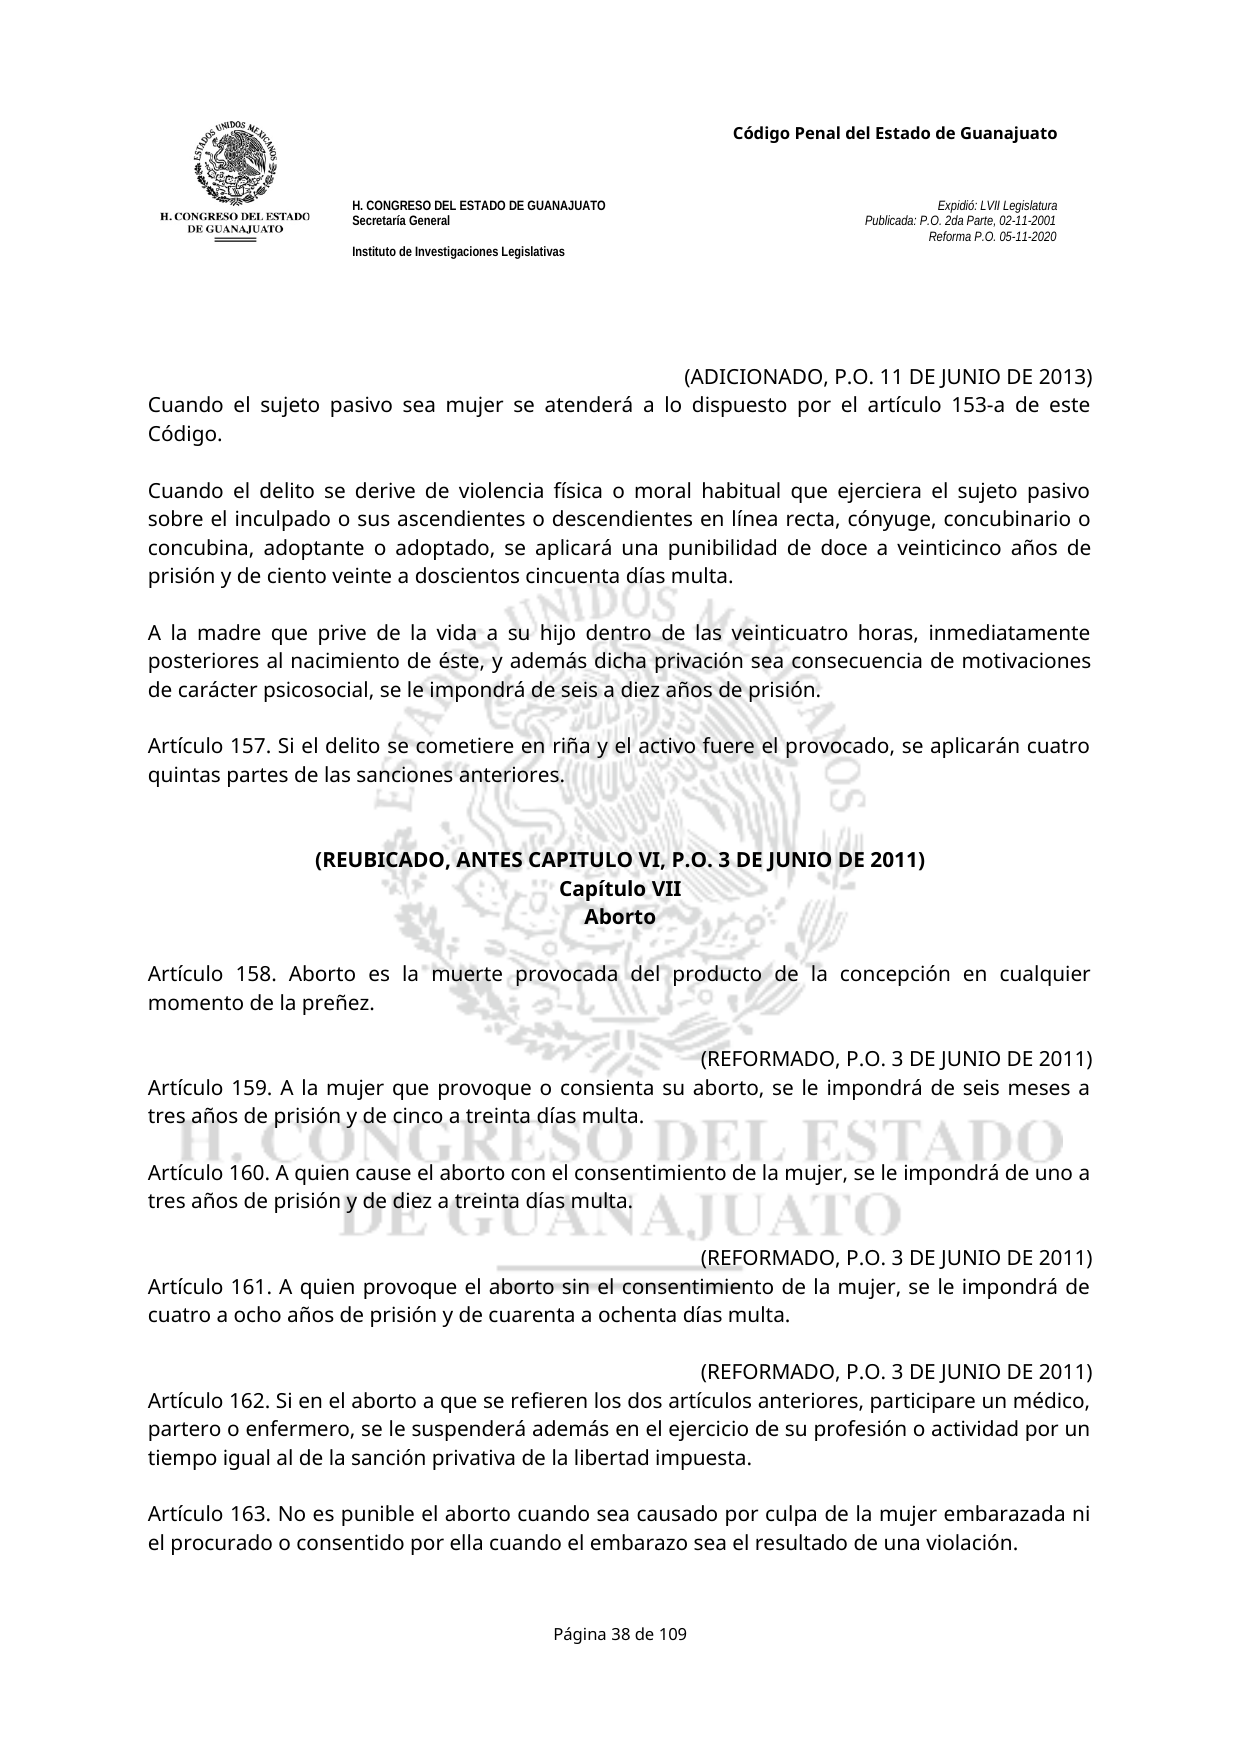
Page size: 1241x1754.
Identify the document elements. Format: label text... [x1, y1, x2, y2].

text (REFORMADO, P.O. 3 DE JUNIO DE 2011) [148, 1357, 1092, 1386]
text Artículo 158. Aborto es la muerte provocada del producto de la concepción en cualquier momento de la preñez. [148, 959, 1092, 1016]
text Cuando el delito se derive de violencia física o moral habitual que ejerciera el sujeto pasivo sobre el inculpado o sus ascendientes o descendientes en línea recta, cónyuge, concubinario o concubina, adoptante o adoptado, se aplicará una punibilidad de doce a veinticinco años de prisión y de ciento veinte a doscientos cincuenta días multa. [148, 476, 1092, 589]
text Cuando el sujeto pasivo sea mujer se atenderá a lo dispuesto por el artículo 153-a de este Código. [148, 390, 1092, 447]
text (REUBICADO, ANTES CAPITULO VI, P.O. 3 DE JUNIO DE 2011) [148, 845, 1092, 874]
text Capítulo VII [148, 874, 1092, 902]
text Artículo 161. A quien provoque el aborto sin el consentimiento de la mujer, se le impondrá de cuatro a ocho años de prisión y de cuarenta a ochenta días multa. [148, 1272, 1092, 1329]
text Artículo 162. Si en el aborto a que se refieren los dos artículos anteriores, participare un médico, partero o enfermero, se le suspenderá además en el ejercicio de su profesión o actividad por un tiempo igual al de la sanción privativa de la libertad impuesta. [148, 1386, 1092, 1471]
text Artículo 163. No es punible el aborto cuando sea causado por culpa de la mujer embarazada ni el procurado o consentido por ella cuando el embarazo sea el resultado de una violación. [148, 1499, 1092, 1556]
text Artículo 159. A la mujer que provoque o consienta su aborto, se le impondrá de seis meses a tres años de prisión y de cinco a treinta días multa. [148, 1073, 1092, 1130]
text Artículo 157. Si el delito se cometiere en riña y el activo fuere el provocado, se aplicarán cuatro quintas partes de las sanciones anteriores. [148, 732, 1092, 788]
picture [160, 121, 310, 248]
text Artículo 160. A quien cause el aborto con el consentimiento de la mujer, se le impondrá de uno a tres años de prisión y de diez a treinta días multa. [148, 1158, 1092, 1215]
text Aborto [148, 902, 1092, 931]
text (REFORMADO, P.O. 3 DE JUNIO DE 2011) [148, 1243, 1092, 1272]
text A la madre que prive de la vida a su hijo dentro de las veinticuatro horas, inmediatamente posteriores al nacimiento de éste, y además dicha privación sea consecuencia de motivaciones de carácter psicosocial, se le impondrá de seis a diez años de prisión. [148, 618, 1092, 703]
text (ADICIONADO, P.O. 11 DE JUNIO DE 2013) [148, 362, 1092, 390]
text (REFORMADO, P.O. 3 DE JUNIO DE 2011) [148, 1044, 1092, 1073]
